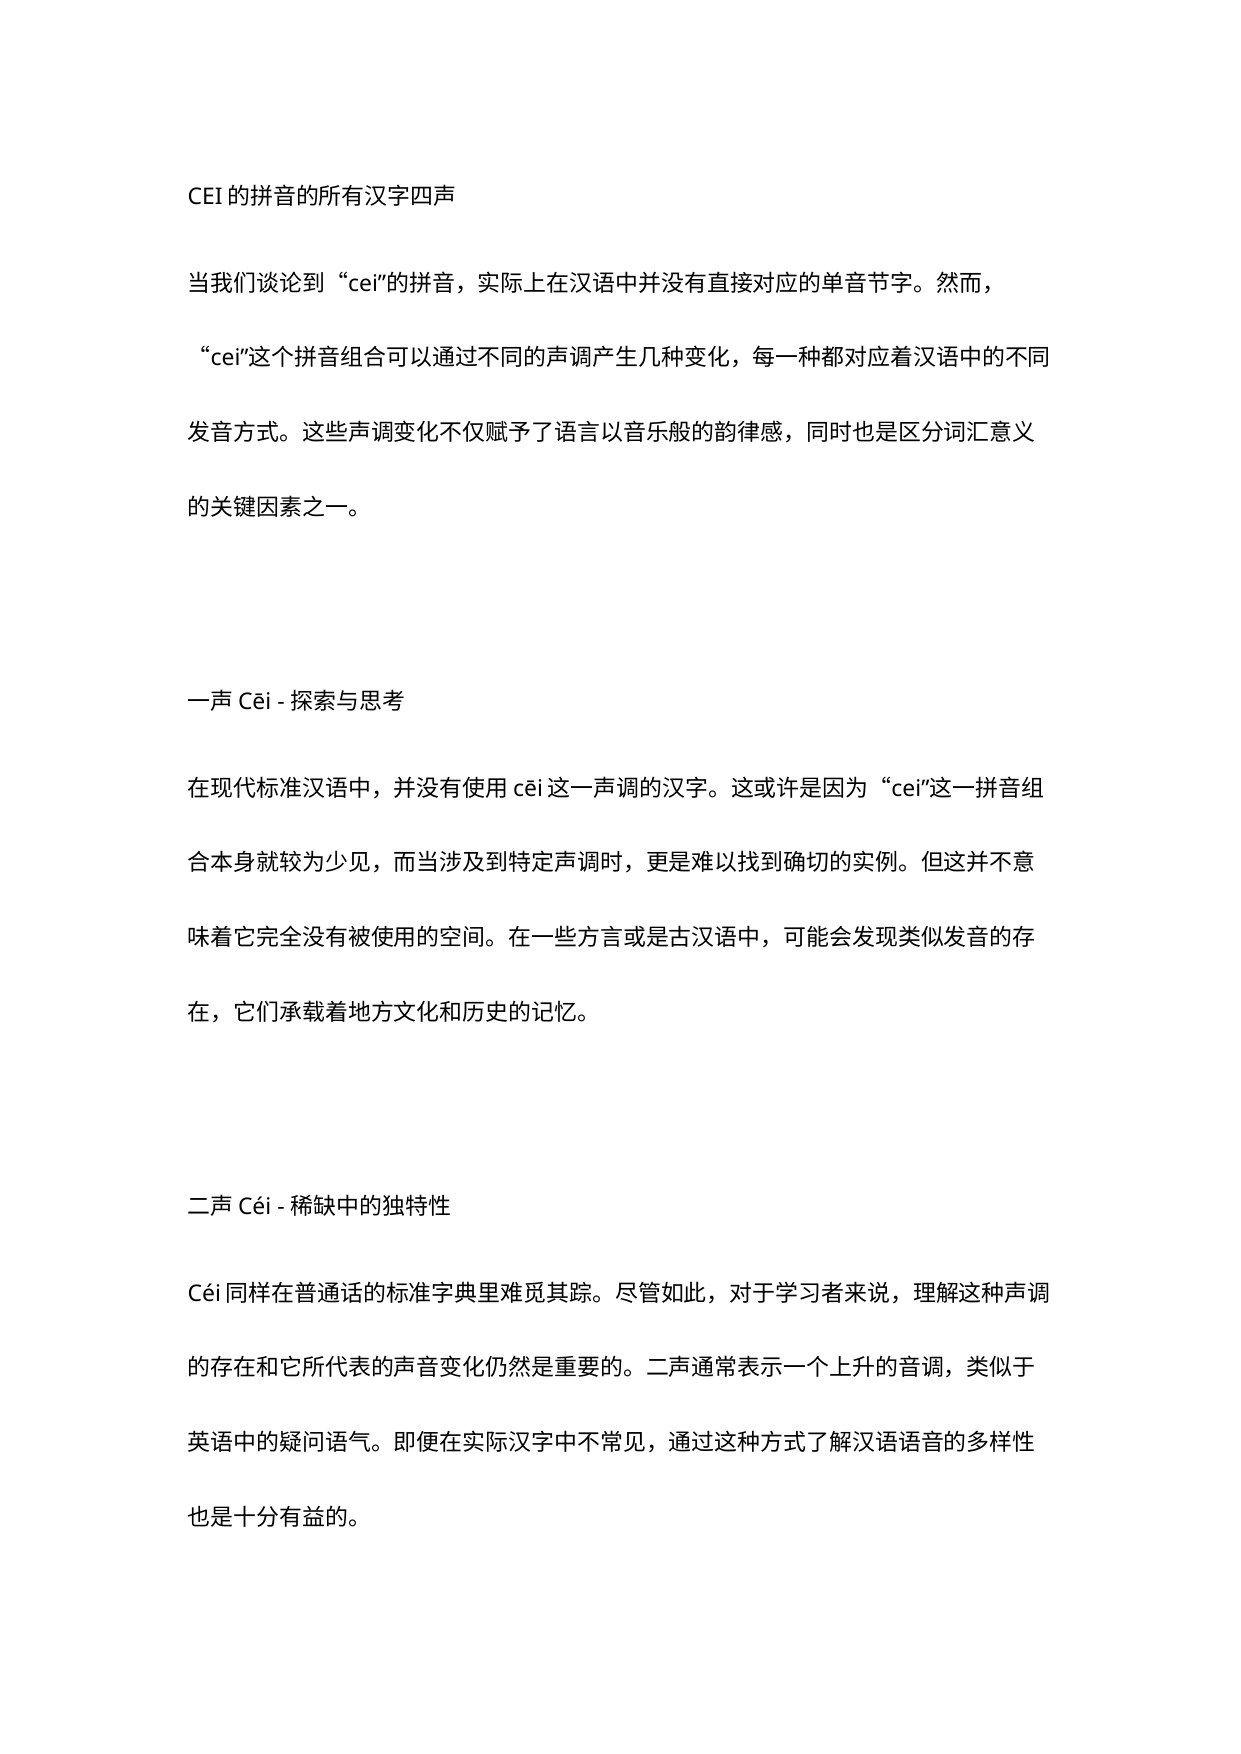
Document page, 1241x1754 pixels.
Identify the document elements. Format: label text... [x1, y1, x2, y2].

text 一声Cēi - 探索与思考 [187, 667, 1053, 732]
text 二声Céi - 稀缺中的独特性 [187, 1172, 1053, 1237]
text 当我们谈论到“cei”的拼音，实际上在汉语中并没有直接对应的单音节字。然而，“cei”这个拼音组合可以通过不同的声调产生几种变化，每一种都对应着汉语中的不同发音方式。这些声调变化不仅赋予了语言以音乐般的韵律感，同时也是区分词汇意义的关键因素之一。 [187, 249, 1053, 538]
text Céi同样在普通话的标准字典里难觅其踪。尽管如此，对于学习者来说，理解这种声调的存在和它所代表的声音变化仍然是重要的。二声通常表示一个上升的音调，类似于英语中的疑问语气。即便在实际汉字中不常见，通过这种方式了解汉语语音的多样性也是十分有益的。 [187, 1259, 1053, 1548]
text CEI的拼音的所有汉字四声 [187, 162, 1053, 227]
text 在现代标准汉语中，并没有使用cēi这一声调的汉字。这或许是因为“cei”这一拼音组合本身就较为少见，而当涉及到特定声调时，更是难以找到确切的实例。但这并不意味着它完全没有被使用的空间。在一些方言或是古汉语中，可能会发现类似发音的存在，它们承载着地方文化和历史的记忆。 [187, 754, 1053, 1043]
